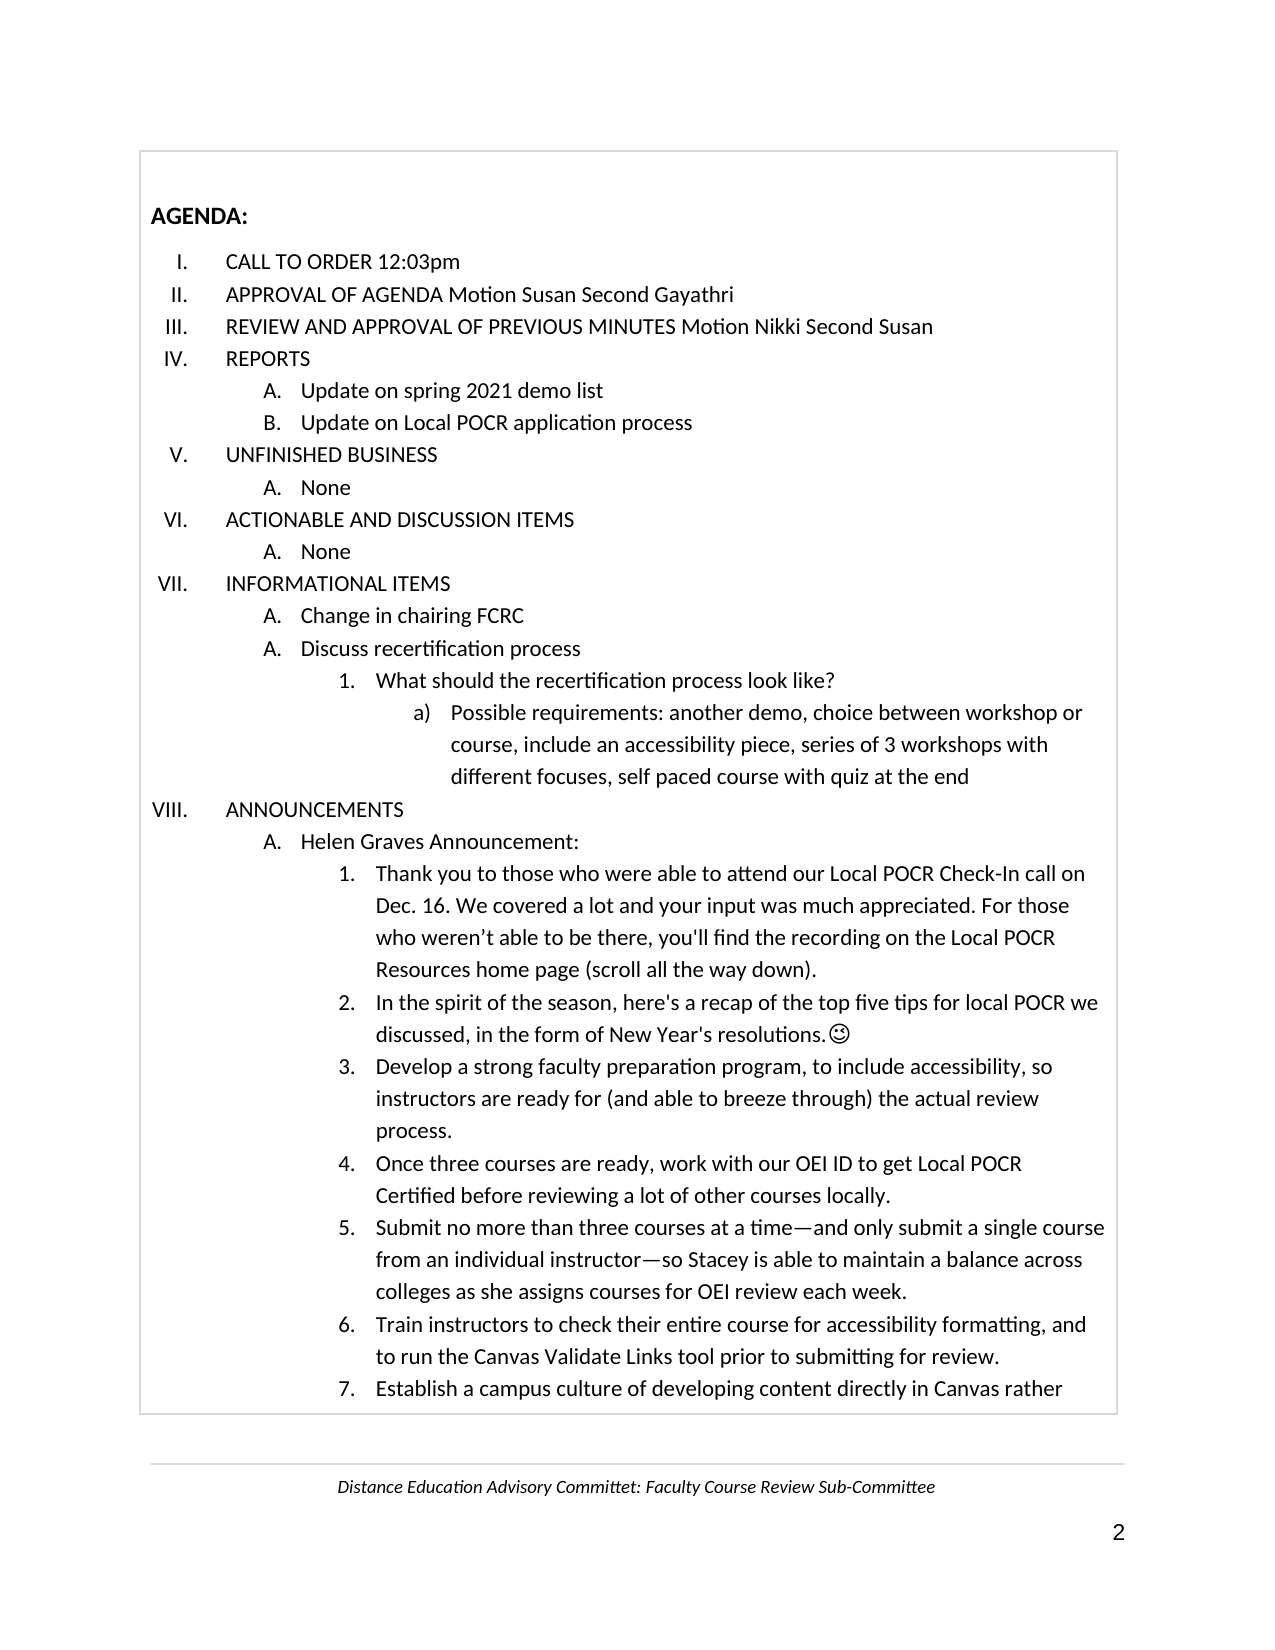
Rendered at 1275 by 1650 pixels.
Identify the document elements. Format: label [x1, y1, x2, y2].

table_cell [141, 152, 1116, 1412]
